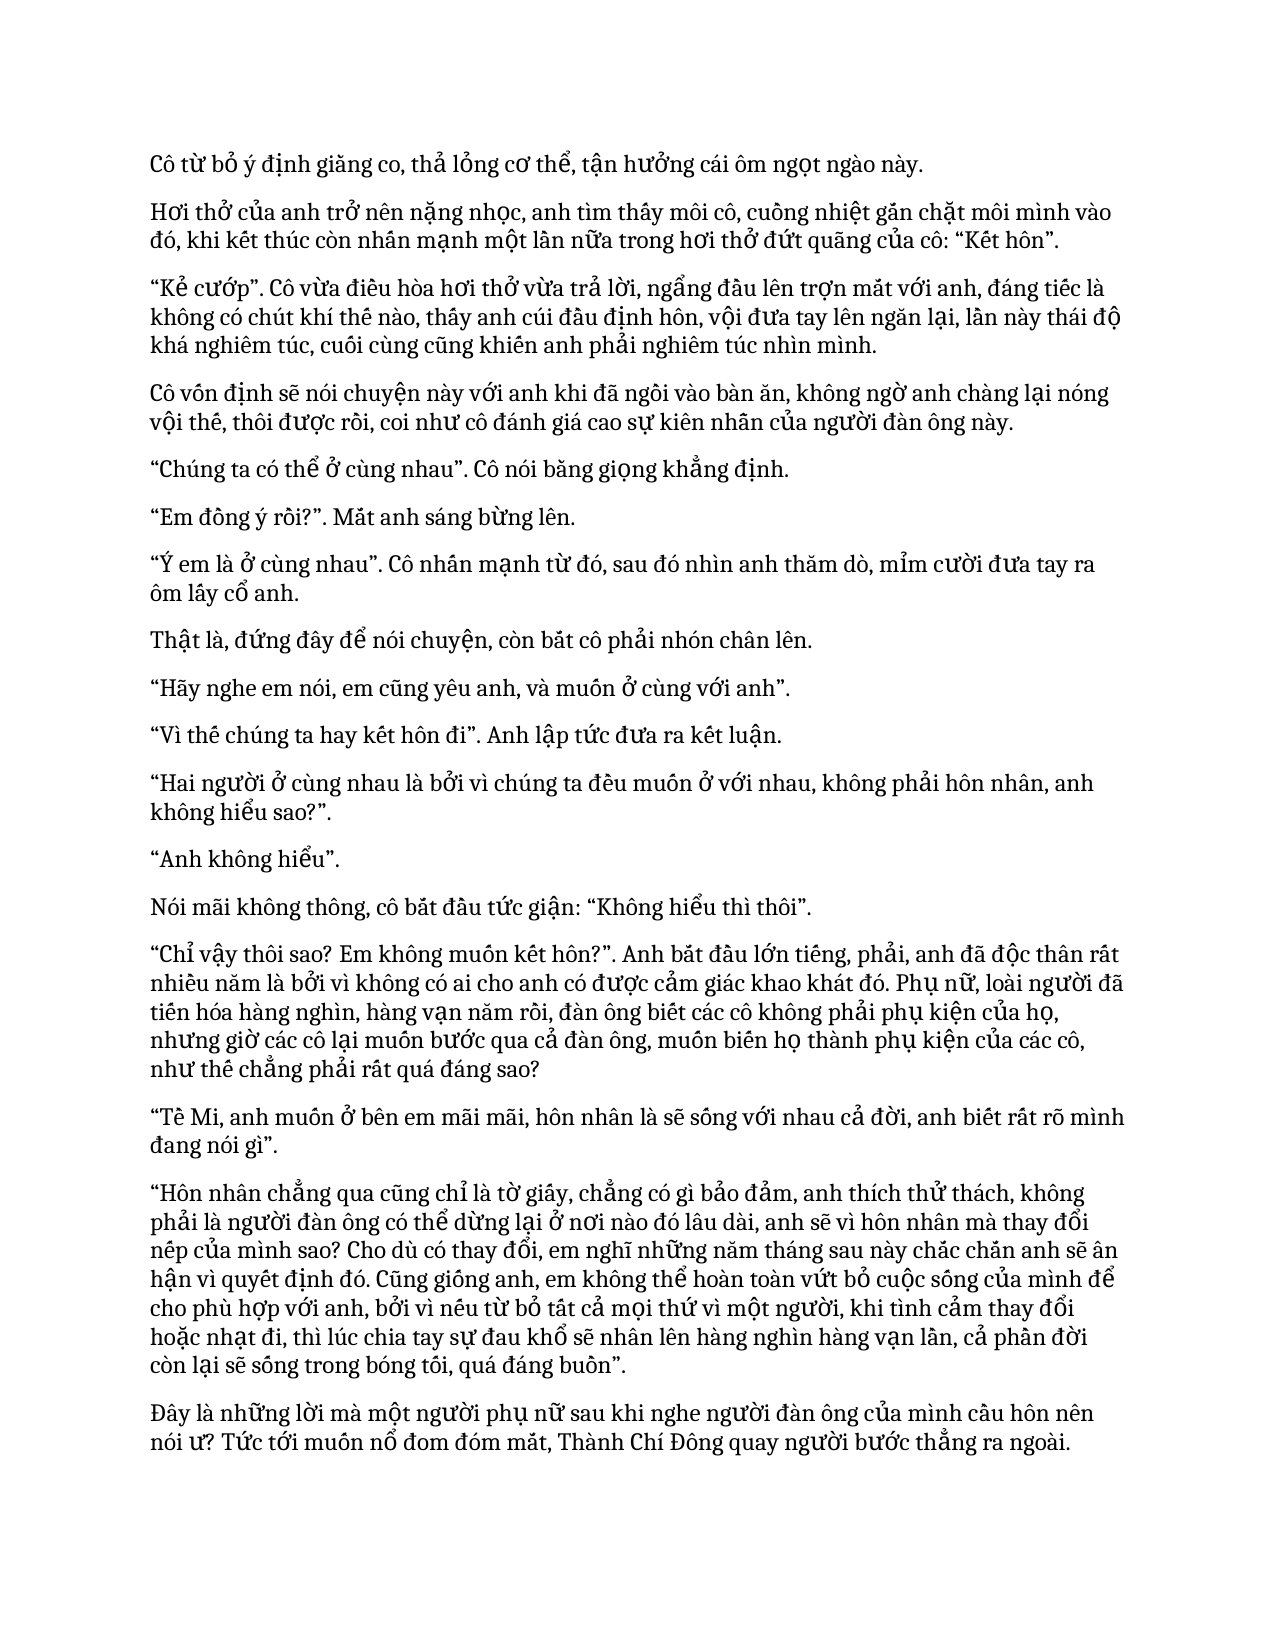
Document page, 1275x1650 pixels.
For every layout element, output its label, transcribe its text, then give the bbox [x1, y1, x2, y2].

text “Tề Mi, anh muốn ở bên em mãi mãi, hôn nhân là sẽ sống với nhau cả đời, anh biết rất rõ mình đang nói gì”. [150, 1102, 1125, 1160]
text Thật là, đứng đây để nói chuyện, còn bắt cô phải nhón chân lên. [150, 626, 1125, 655]
text “Hôn nhân chẳng qua cũng chỉ là tờ giấy, chẳng có gì bảo đảm, anh thích thử thách, không phải là người đàn ông có thể dừng lại ở nơi nào đó lâu dài, anh sẽ vì hôn nhân mà thay đổi nếp của mình sao? Cho dù có thay đổi, em nghĩ những năm tháng sau này chắc chắn anh sẽ ân hận vì quyết định đó. Cũng giống anh, em không thể hoàn toàn vứt bỏ cuộc sống của mình để cho phù hợp với anh, bởi vì nếu từ bỏ tất cả mọi thứ vì một người, khi tình cảm thay đổi hoặc nhạt đi, thì lúc chia tay sự đau khổ sẽ nhân lên hàng nghìn hàng vạn lần, cả phần đời còn lại sẽ sống trong bóng tối, quá đáng buồn”. [150, 1179, 1125, 1380]
text “Kẻ cướp”. Cô vừa điều hòa hơi thở vừa trả lời, ngẩng đầu lên trợn mắt với anh, đáng tiếc là không có chút khí thế nào, thấy anh cúi đầu định hôn, vội đưa tay lên ngăn lại, lần này thái độ khá nghiêm túc, cuối cùng cũng khiến anh phải nghiêm túc nhìn mình. [150, 274, 1125, 360]
text “Anh không hiểu”. [150, 845, 1125, 874]
text “Hai người ở cùng nhau là bởi vì chúng ta đều muốn ở với nhau, không phải hôn nhân, anh không hiểu sao?”. [150, 769, 1125, 826]
text “Vì thế chúng ta hay kết hôn đi”. Anh lập tức đưa ra kết luận. [150, 721, 1125, 750]
text Cô vốn định sẽ nói chuyện này với anh khi đã ngồi vào bàn ăn, không ngờ anh chàng lại nóng vội thế, thôi được rồi, coi như cô đánh giá cao sự kiên nhẫn của người đàn ông này. [150, 379, 1125, 436]
text “Hãy nghe em nói, em cũng yêu anh, và muốn ở cùng với anh”. [150, 674, 1125, 702]
text Cô từ bỏ ý định giằng co, thả lỏng cơ thể, tận hưởng cái ôm ngọt ngào này. [150, 150, 1125, 179]
text Đây là những lời mà một người phụ nữ sau khi nghe người đàn ông của mình cầu hôn nên nói ư? Tức tới muốn nổ đom đóm mắt, Thành Chí Đông quay người bước thẳng ra ngoài. [150, 1399, 1125, 1456]
text “Chúng ta có thể ở cùng nhau”. Cô nói bằng giọng khẳng định. [150, 455, 1125, 484]
text “Em đồng ý rồi?”. Mắt anh sáng bừng lên. [150, 502, 1125, 531]
text “Chỉ vậy thôi sao? Em không muốn kết hôn?”. Anh bắt đầu lớn tiếng, phải, anh đã độc thân rất nhiều năm là bởi vì không có ai cho anh có được cảm giác khao khát đó. Phụ nữ, loài người đã tiến hóa hàng nghìn, hàng vạn năm rồi, đàn ông biết các cô không phải phụ kiện của họ, nhưng giờ các cô lại muốn bước qua cả đàn ông, muốn biến họ thành phụ kiện của các cô, như thế chẳng phải rất quá đáng sao? [150, 940, 1125, 1084]
text Hơi thở của anh trở nên nặng nhọc, anh tìm thấy môi cô, cuồng nhiệt gắn chặt môi mình vào đó, khi kết thúc còn nhấn mạnh một lần nữa trong hơi thở đứt quãng của cô: “Kết hôn”. [150, 197, 1125, 255]
text “Ý em là ở cùng nhau”. Cô nhấn mạnh từ đó, sau đó nhìn anh thăm dò, mỉm cười đưa tay ra ôm lấy cổ anh. [150, 550, 1125, 607]
text Nói mãi không thông, cô bắt đầu tức giận: “Không hiểu thì thôi”. [150, 892, 1125, 921]
